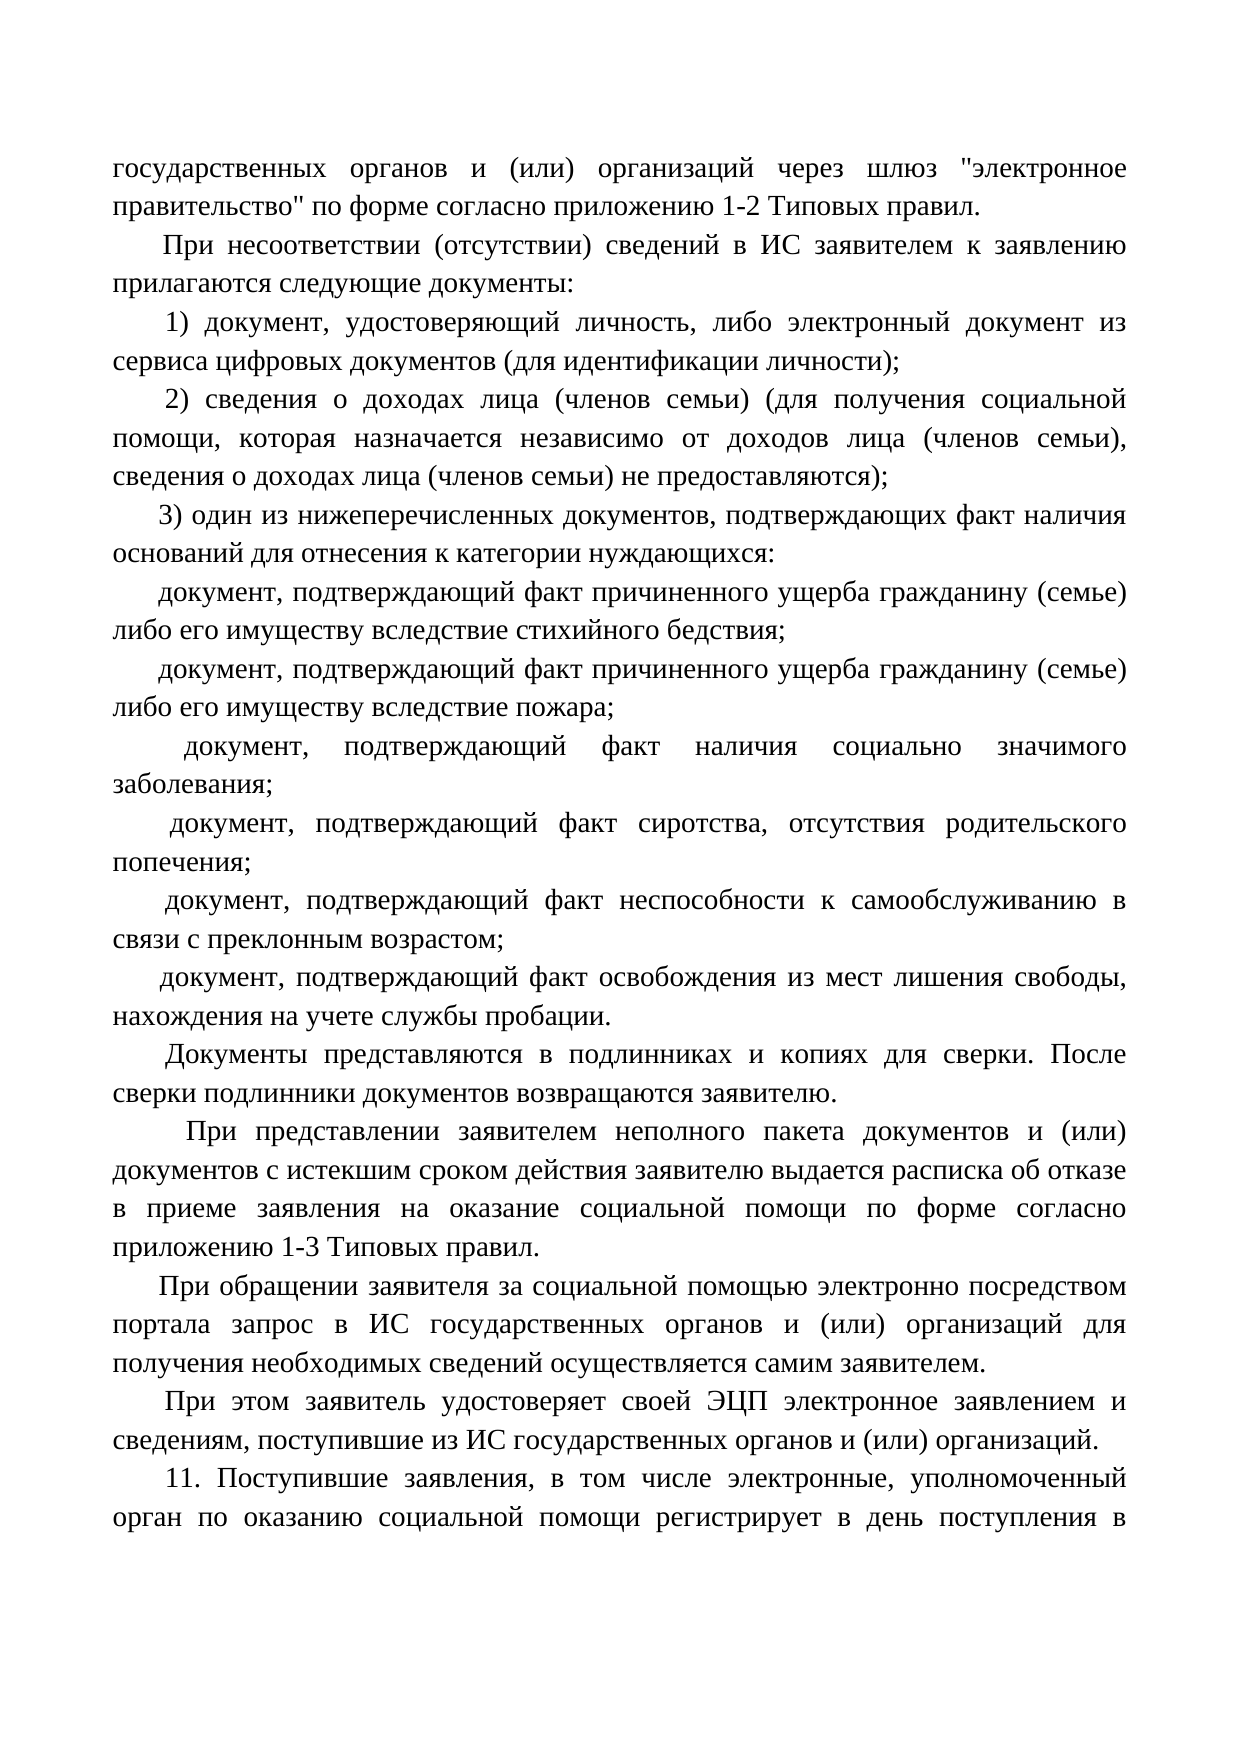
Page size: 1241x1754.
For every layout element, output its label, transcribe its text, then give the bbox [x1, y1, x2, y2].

text При представлении заявителем неполного пакета документов и (или) документов с истекшим сроком действия заявителю выдается расписка об отказе в приеме заявления на оказание социальной помощи по форме согласно приложению 1-3 Типовых правил. [112, 1113, 1128, 1263]
text 2) сведения о доходах лица (членов семьи) (для получения социальной помощи, которая назначается независимо от доходов лица (членов семьи), сведения о доходах лица (членов семьи) не предоставляются); [112, 381, 1128, 492]
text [112, 1460, 1128, 1532]
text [112, 150, 1128, 222]
text При этом заявитель удостоверяет своей ЭЦП электронное заявлением и сведениям, поступившие из ИС государственных органов и (или) организаций. [112, 1383, 1128, 1455]
text документ, подтверждающий факт причиненного ущерба гражданину (семье) либо его имуществу вследствие пожара; [112, 651, 1128, 723]
text документ, подтверждающий факт неспособности к самообслуживанию в связи с преклонным возрастом; [112, 882, 1128, 954]
text документ, подтверждающий факт освобождения из мест лишения свободы, нахождения на учете службы пробации. [112, 959, 1128, 1031]
text Документы представляются в подлинниках и копиях для сверки. После сверки подлинники документов возвращаются заявителю. [112, 1036, 1128, 1108]
text При несоответствии (отсутствии) сведений в ИС заявителем к заявлению прилагаются следующие документы: [112, 227, 1128, 299]
text 3) один из нижеперечисленных документов, подтверждающих факт наличия оснований для отнесения к категории нуждающихся: [112, 497, 1128, 569]
text 1) документ, удостоверяющий личность, либо электронный документ из сервиса цифровых документов (для идентификации личности); [112, 304, 1128, 376]
text При обращении заявителя за социальной помощью электронно посредством портала запрос в ИС государственных органов и (или) организаций для получения необходимых сведений осуществляется самим заявителем. [112, 1268, 1128, 1378]
text документ, подтверждающий факт наличия социально значимого заболевания; [112, 728, 1128, 800]
text документ, подтверждающий факт причиненного ущерба гражданину (семье) либо его имуществу вследствие стихийного бедствия; [112, 574, 1128, 646]
text документ, подтверждающий факт сиротства, отсутствия родительского попечения; [112, 805, 1128, 877]
